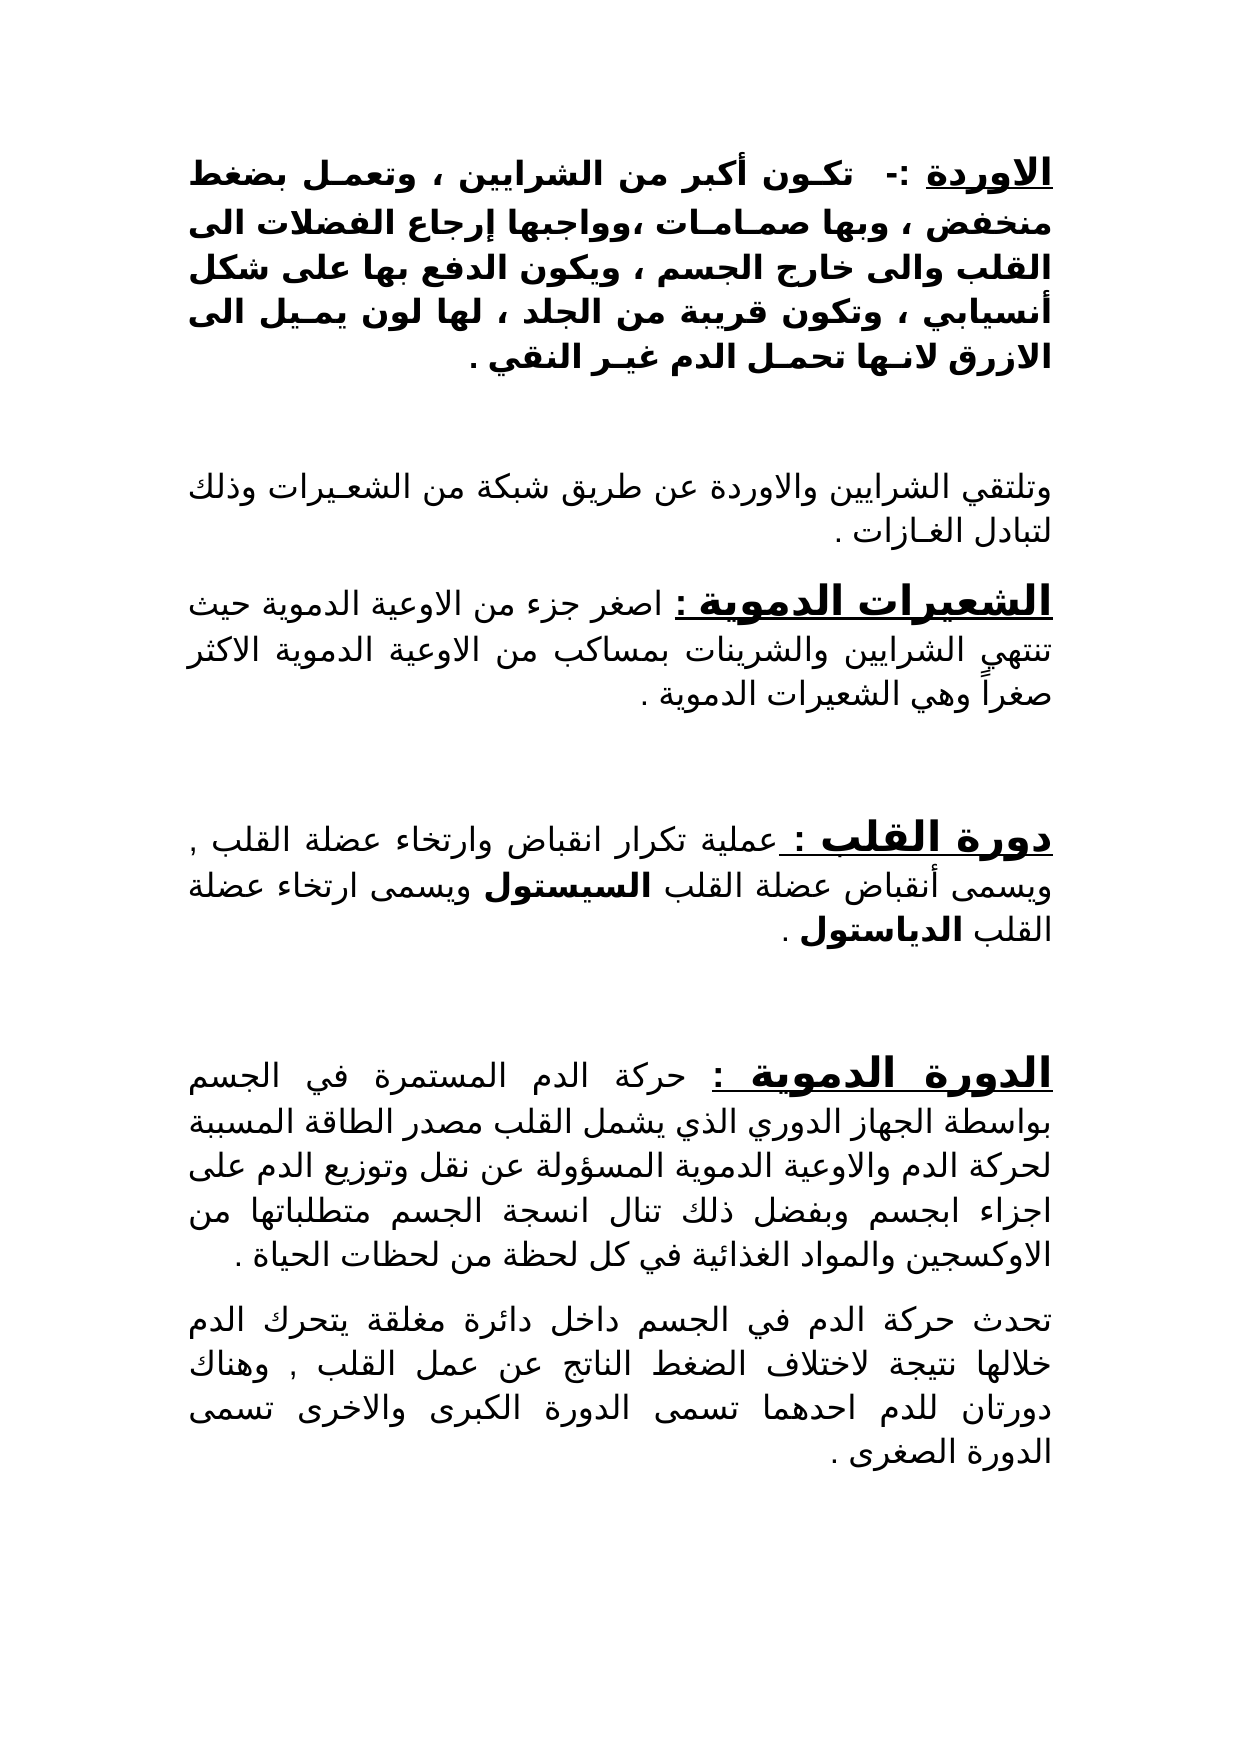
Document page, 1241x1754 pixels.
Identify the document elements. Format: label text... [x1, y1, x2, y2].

text وتلتقي الشرايين والاوردة عن طريق شبكة من الشعـيرات وذلك لتبادل الغـازات . [187, 467, 1053, 549]
text الشعيرات الدموية : اصغر جزء من الاوعية الدموية حيث تنتهي الشرايين والشرينات بمساكب من الاوعية الدموية الاكثر صغراً وهي الشعيرات الدموية . [187, 576, 1053, 712]
text الدورة الدموية : حركة الدم المستمرة في الجسم بواسطة الجهاز الدوري الذي يشمل القلب مصدر الطاقة المسببة لحركة الدم والاوعية الدموية المسؤولة عن نقل وتوزيع الدم على اجزاء ابجسم وبفضل ذلك تنال انسجة الجسم متطلباتها من الاوكسجين والمواد الغذائية في كل لحظة من لحظات الحياة . [187, 1049, 1053, 1273]
text دورة القلب : عملية تكرار انقباض وارتخاء عضلة القلب , ويسمى أنقباض عضلة القلب السيستول ويسمى ارتخاء عضلة القلب الدياستول . [187, 812, 1053, 948]
text تحدث حركة الدم في الجسم داخل دائرة مغلقة يتحرك الدم خلالها نتيجة لاختلاف الضغط الناتج عن عمل القلب , وهناك دورتان للدم احدهما تسمى الدورة الكبرى والاخرى تسمى الدورة الصغرى . [187, 1300, 1053, 1471]
text الاوردة :- تكـون أكبر من الشرايين ، وتعمـل بضغط منخفض ، وبها صمـامـات ،وواجبها إرجاع الفضلات الى القلب والى خارج الجسم ، ويكون الدفع بها على شكل أنسيابي ، وتكون قريبة من الجلد ، لها لون يمـيل الى الازرق لانـها تحمـل الدم غيـر النقي . [187, 150, 1053, 375]
